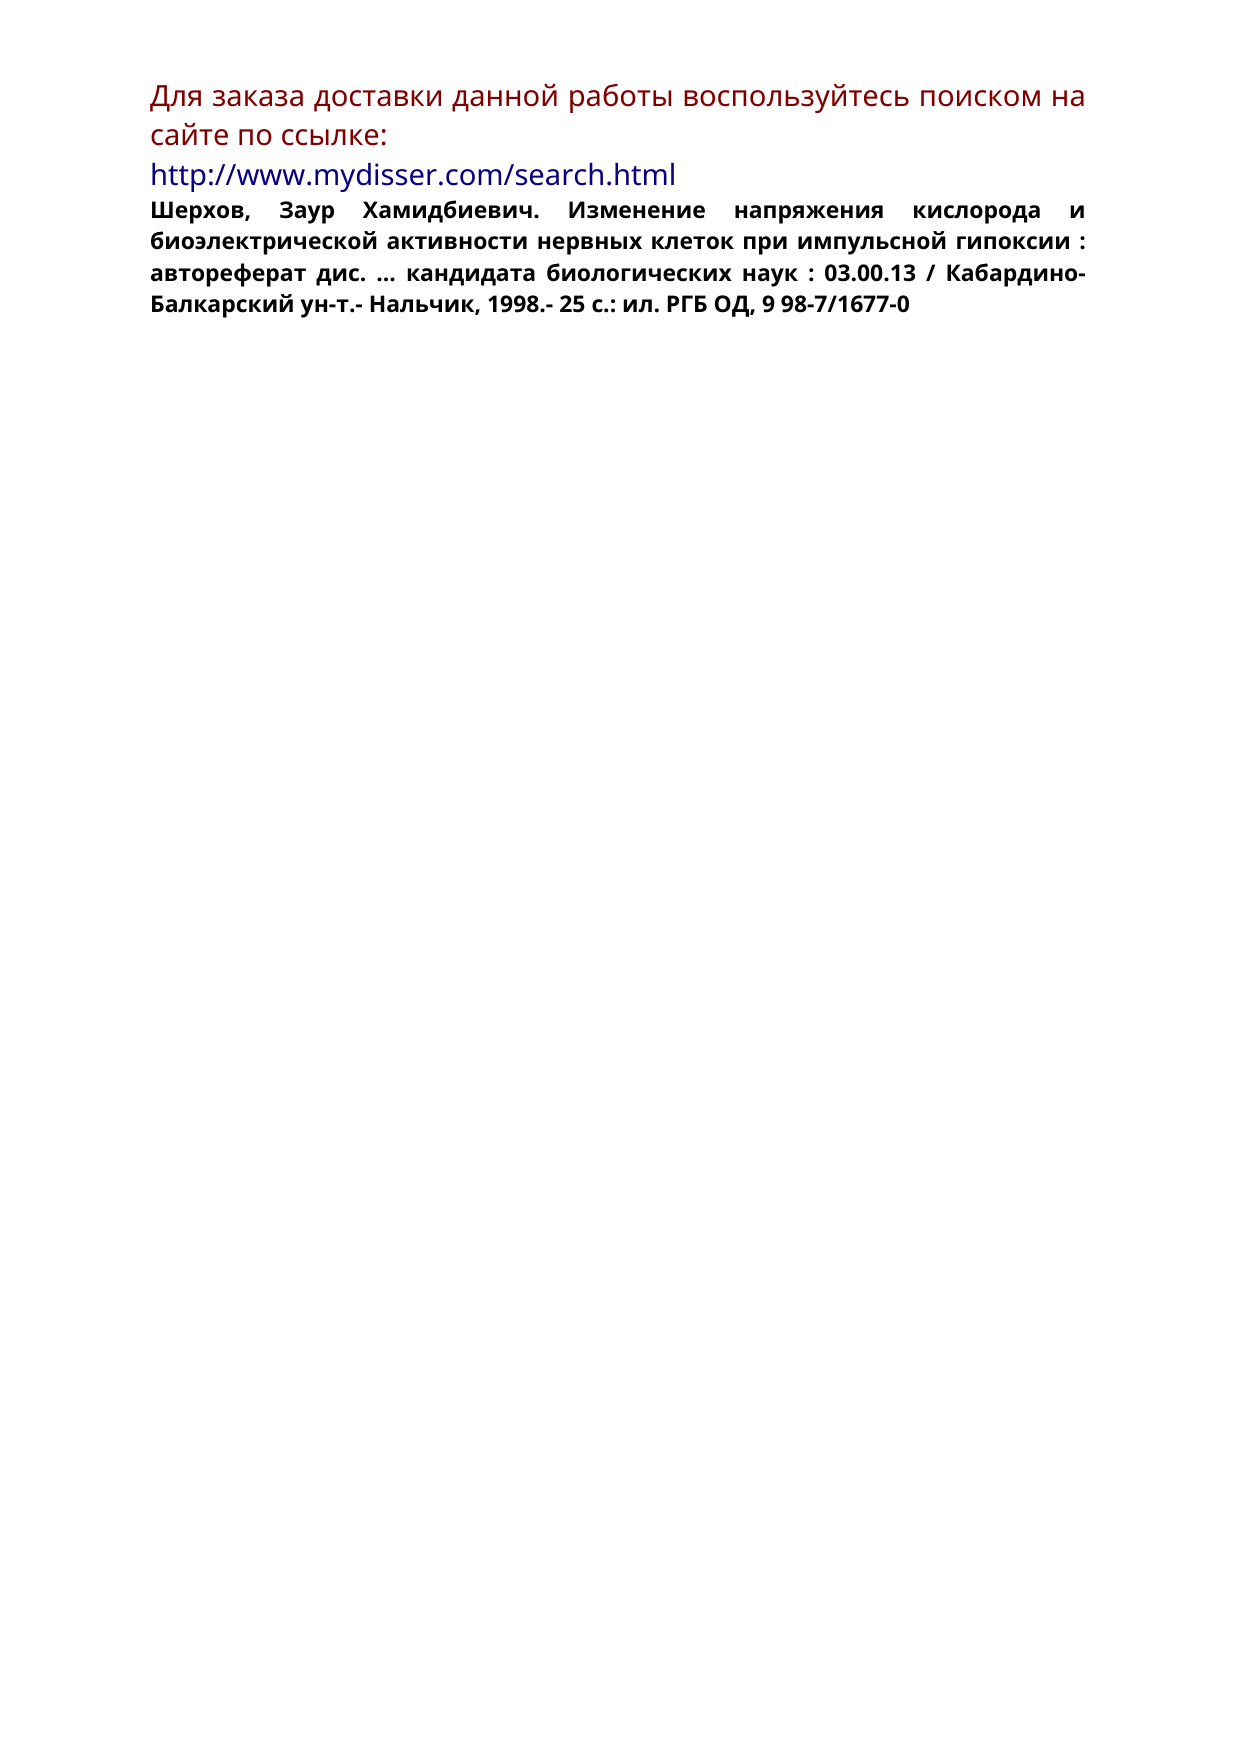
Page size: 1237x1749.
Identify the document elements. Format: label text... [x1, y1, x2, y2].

text Шерхов, Заур Хамидбиевич. Изменение напряжения кислорода и биоэлектрической активности нервных клеток при импульсной гипоксии : автореферат дис. ... кандидата биологических наук : 03.00.13 / Кабардино-Балкарский ун-т.- Нальчик, 1998.- 25 с.: ил. РГБ ОД, 9 98-7/1677-0 [150, 194, 1086, 319]
